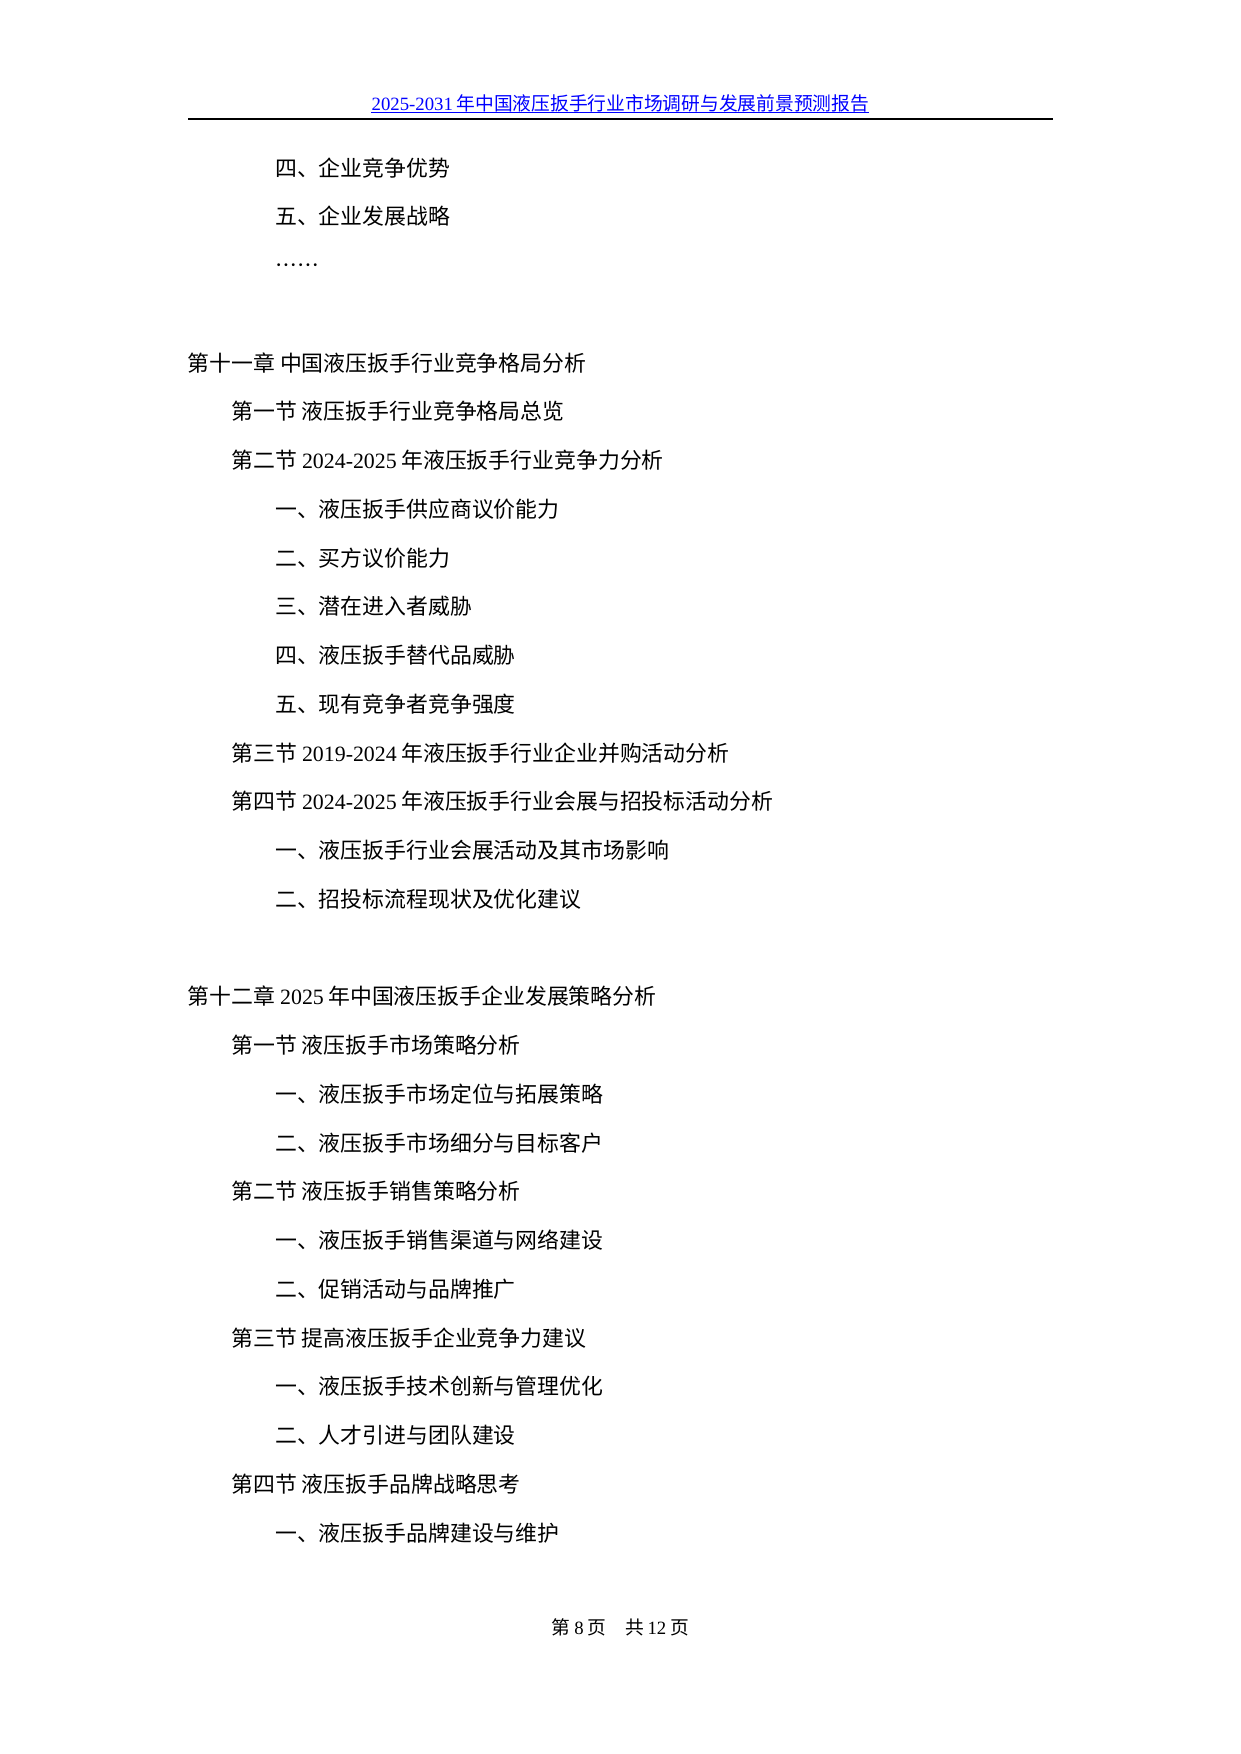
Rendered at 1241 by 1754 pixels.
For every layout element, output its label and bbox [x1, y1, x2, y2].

text [187, 150, 1053, 1548]
